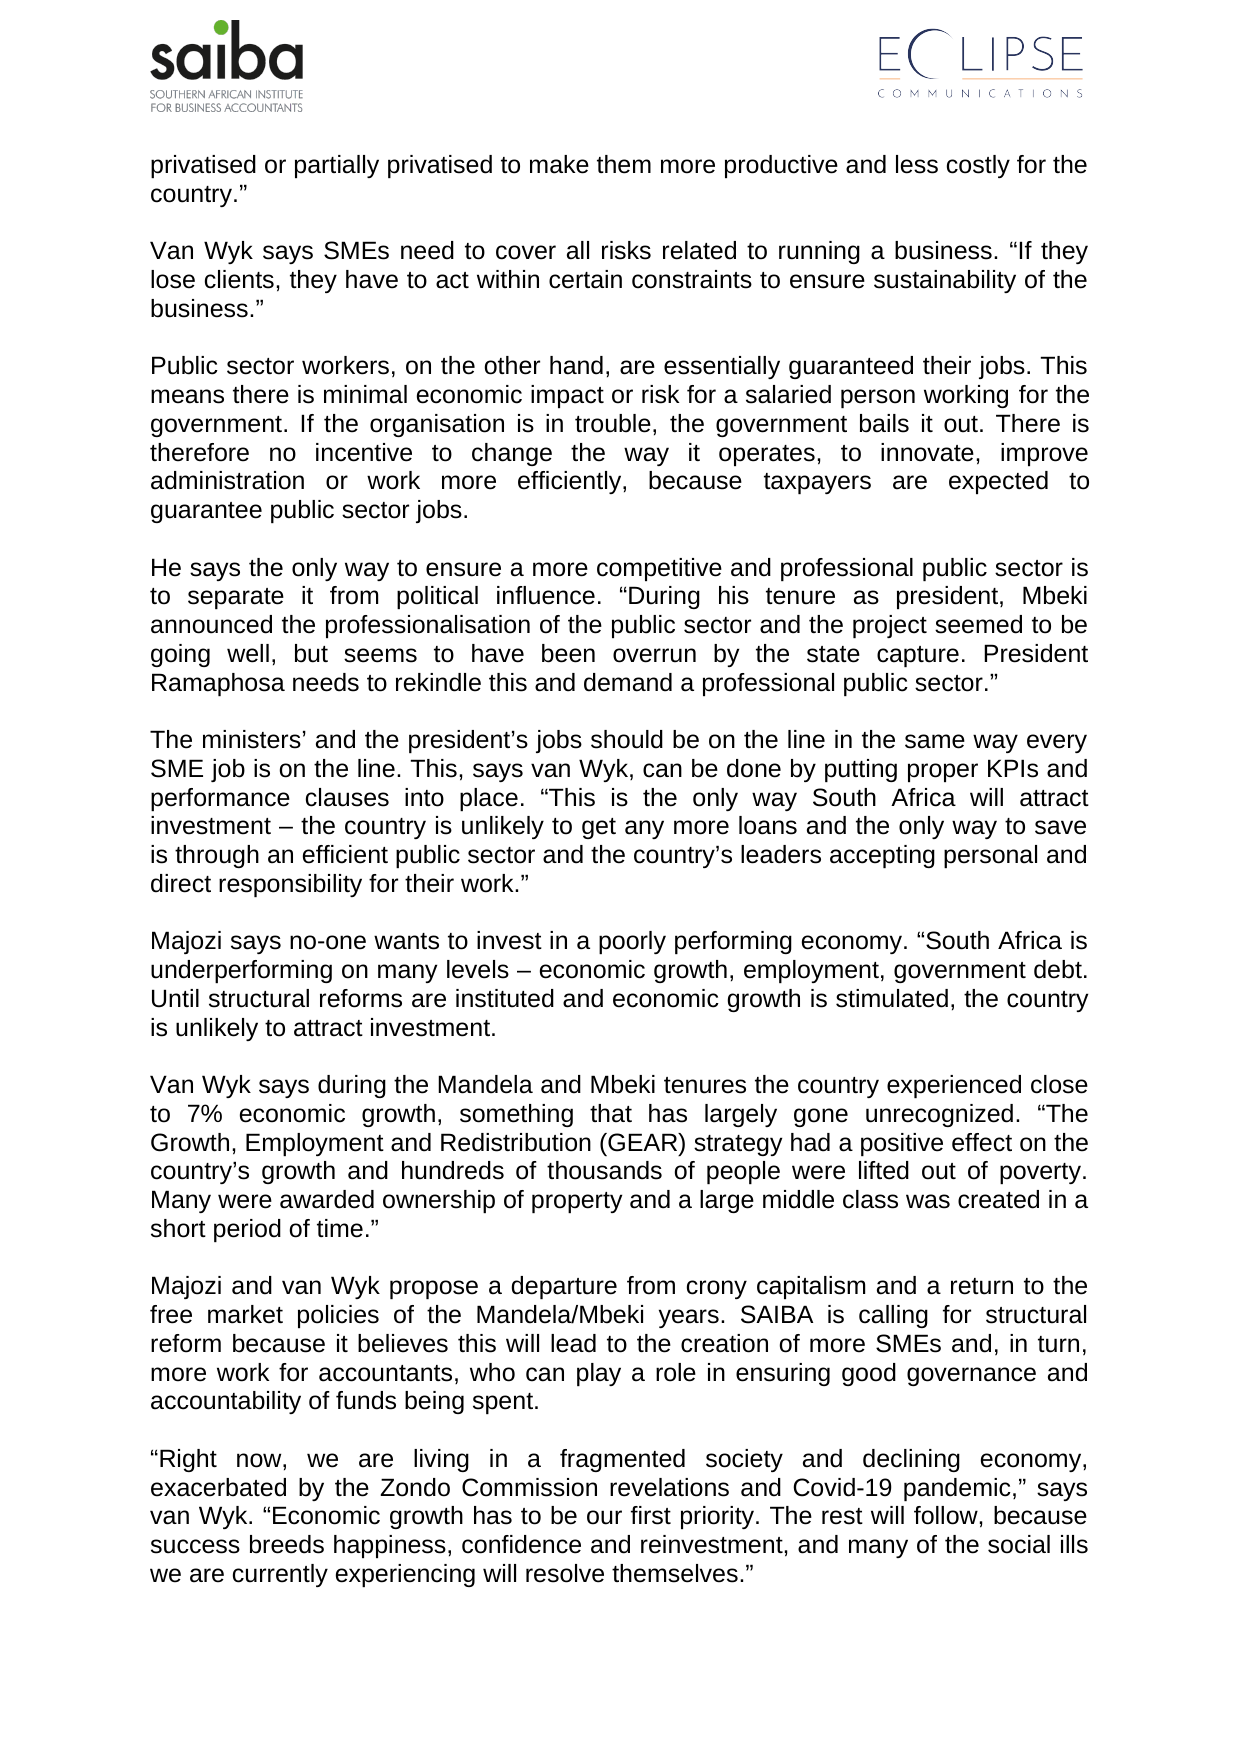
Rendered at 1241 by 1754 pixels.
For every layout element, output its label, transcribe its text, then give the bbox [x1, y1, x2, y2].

picture [872, 22, 1091, 110]
picture [150, 20, 303, 112]
text He says the only way to ensure a more competitive and professional public sector is to separate it from political influence. “During his tenure as president, Mbeki announced the professionalisation of the public sector and the project seemed to be going well, but seems to have been overrun by the state capture. President Ramaphosa needs to rekindle this and demand a professional public sector.” [150, 552, 1090, 696]
text The ministers’ and the president’s jobs should be on the line in the same way every SME job is on the line. This, says van Wyk, can be done by putting proper KPIs and performance clauses into place. “This is the only way South Africa will attract investment – the country is unlikely to get any more loans and the only way to save is through an efficient public sector and the country’s leaders accepting personal and direct responsibility for their work.” [150, 725, 1090, 897]
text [150, 150, 1090, 207]
text Majozi and van Wyk propose a departure from crony capitalism and a return to the free market policies of the Mandela/Mbeki years. SAIBA is calling for structural reform because it believes this will lead to the creation of more SMEs and, in turn, more work for accountants, who can play a role in ensuring good governance and accountability of funds being spent. [150, 1271, 1090, 1415]
text Van Wyk says during the Mandela and Mbeki tenures the country experienced close to 7% economic growth, something that has largely gone unrecognized. “The Growth, Employment and Redistribution (GEAR) strategy had a positive effect on the country’s growth and hundreds of thousands of people were lifted out of poverty. Many were awarded ownership of property and a large middle class was created in a short period of time.” [150, 1070, 1090, 1242]
text Van Wyk says SMEs need to cover all risks related to running a business. “If they lose clients, they have to act within certain constraints to ensure sustainability of the business.” [150, 236, 1090, 322]
text “Right now, we are living in a fragmented society and declining economy, exacerbated by the Zondo Commission revelations and Covid-19 pandemic,” says van Wyk. “Economic growth has to be our first priority. The rest will follow, because success breeds happiness, confidence and reinvestment, and many of the social ills we are currently experiencing will resolve themselves.” [150, 1444, 1090, 1587]
text Public sector workers, on the other hand, are essentially guaranteed their jobs. This means there is minimal economic impact or risk for a salaried person working for the government. If the organisation is in trouble, the government bails it out. There is therefore no incentive to change the way it operates, to innovate, improve administration or work more efficiently, because taxpayers are expected to guarantee public sector jobs. [150, 351, 1090, 524]
text Majozi says no-one wants to invest in a poorly performing economy. “South Africa is underperforming on many levels – economic growth, employment, government debt. Until structural reforms are instituted and economic growth is stimulated, the country is unlikely to attract investment. [150, 926, 1090, 1041]
